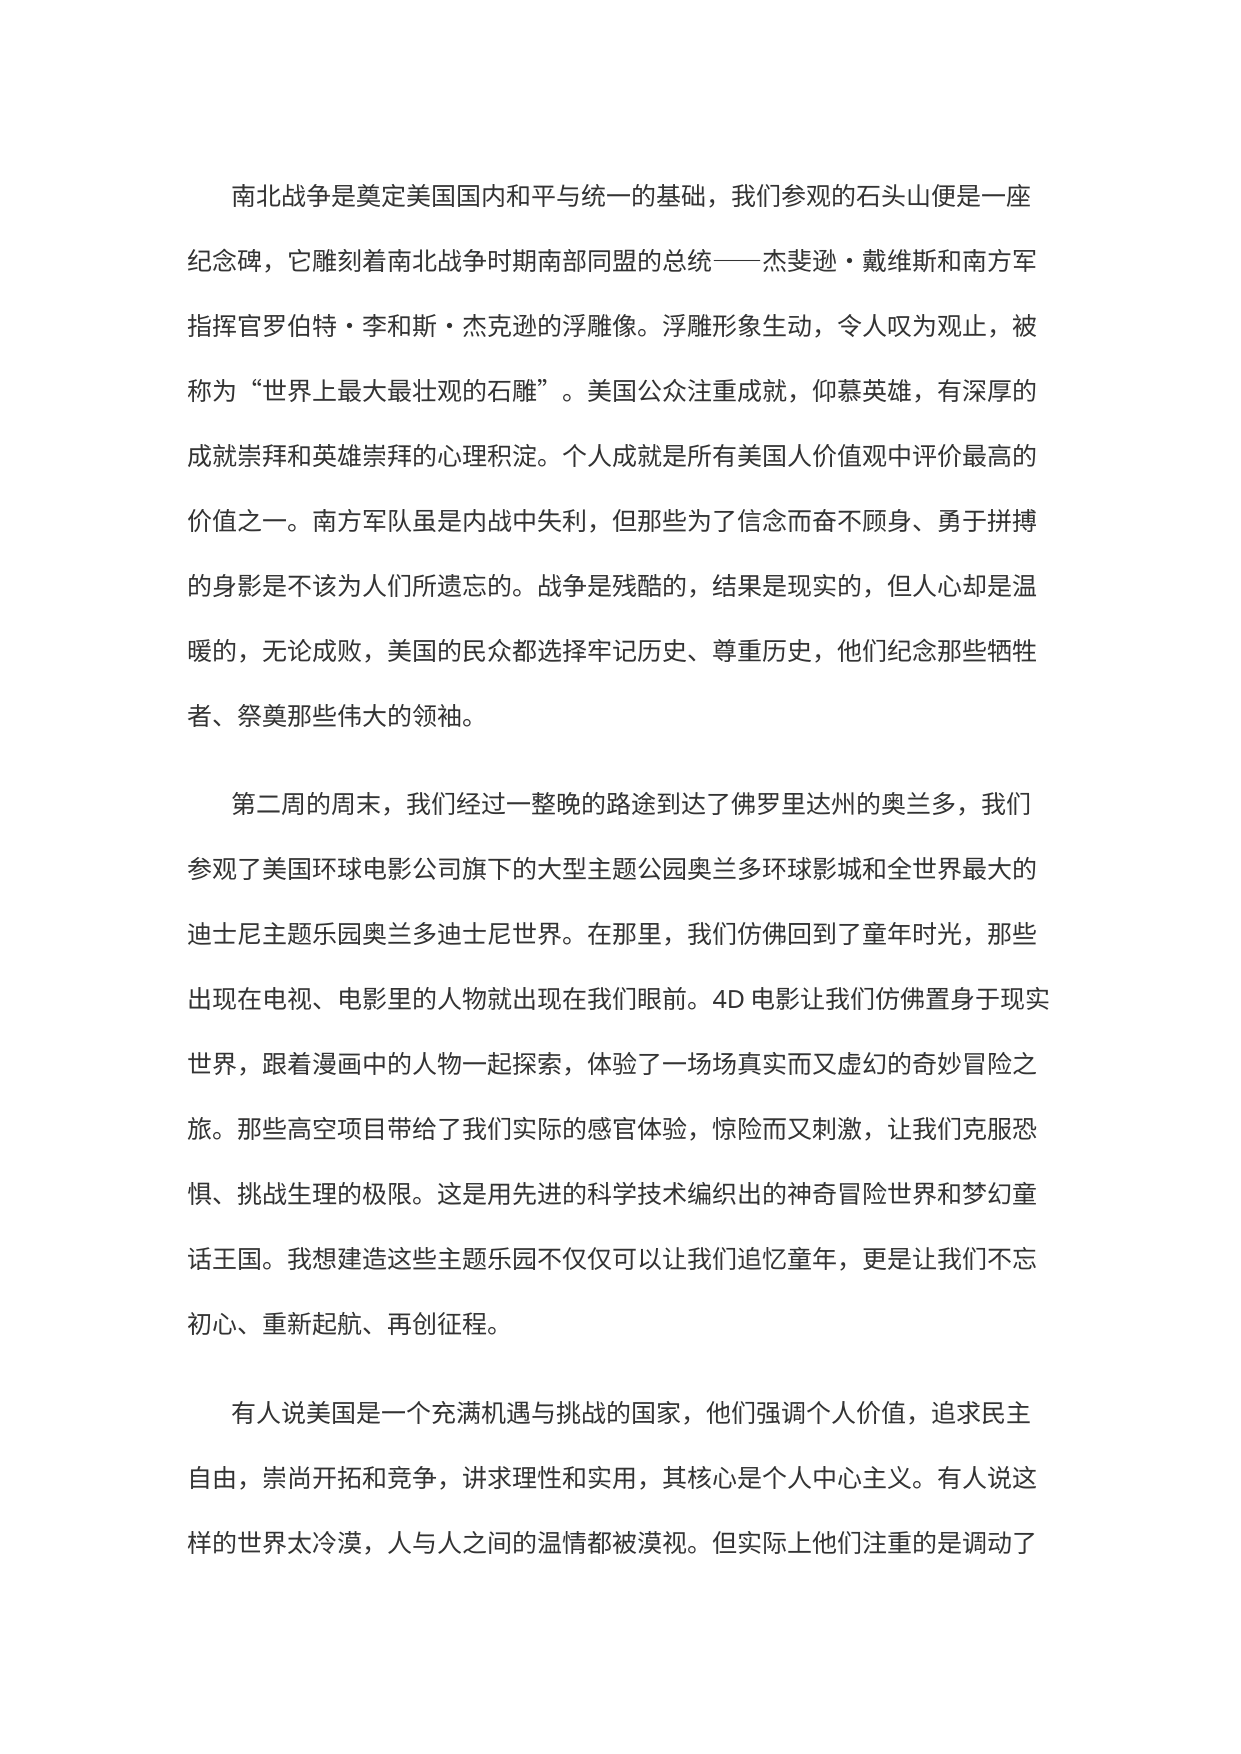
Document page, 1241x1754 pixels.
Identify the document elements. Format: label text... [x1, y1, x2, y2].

text 第二周的周末，我们经过一整晚的路途到达了佛罗里达州的奥兰多，我们参观了美国环球电影公司旗下的大型主题公园奥兰多环球影城和全世界最大的迪士尼主题乐园奥兰多迪士尼世界。在那里，我们仿佛回到了童年时光，那些出现在电视、电影里的人物就出现在我们眼前。4D电影让我们仿佛置身于现实世界，跟着漫画中的人物一起探索，体验了一场场真实而又虚幻的奇妙冒险之旅。那些高空项目带给了我们实际的感官体验，惊险而又刺激，让我们克服恐惧、挑战生理的极限。这是用先进的科学技术编织出的神奇冒险世界和梦幻童话王国。我想建造这些主题乐园不仅仅可以让我们追忆童年，更是让我们不忘初心、重新起航、再创征程。 [187, 770, 1053, 1355]
text 南北战争是奠定美国国内和平与统一的基础，我们参观的石头山便是一座纪念碑，它雕刻着南北战争时期南部同盟的总统——杰斐逊•戴维斯和南方军指挥官罗伯特•李和斯•杰克逊的浮雕像。浮雕形象生动，令人叹为观止，被称为“世界上最大最壮观的石雕”。美国公众注重成就，仰慕英雄，有深厚的成就崇拜和英雄崇拜的心理积淀。个人成就是所有美国人价值观中评价最高的价值之一。南方军队虽是内战中失利，但那些为了信念而奋不顾身、勇于拼搏的身影是不该为人们所遗忘的。战争是残酷的，结果是现实的，但人心却是温暖的，无论成败，美国的民众都选择牢记历史、尊重历史，他们纪念那些牺牲者、祭奠那些伟大的领袖。 [187, 162, 1053, 747]
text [187, 1379, 1053, 1574]
